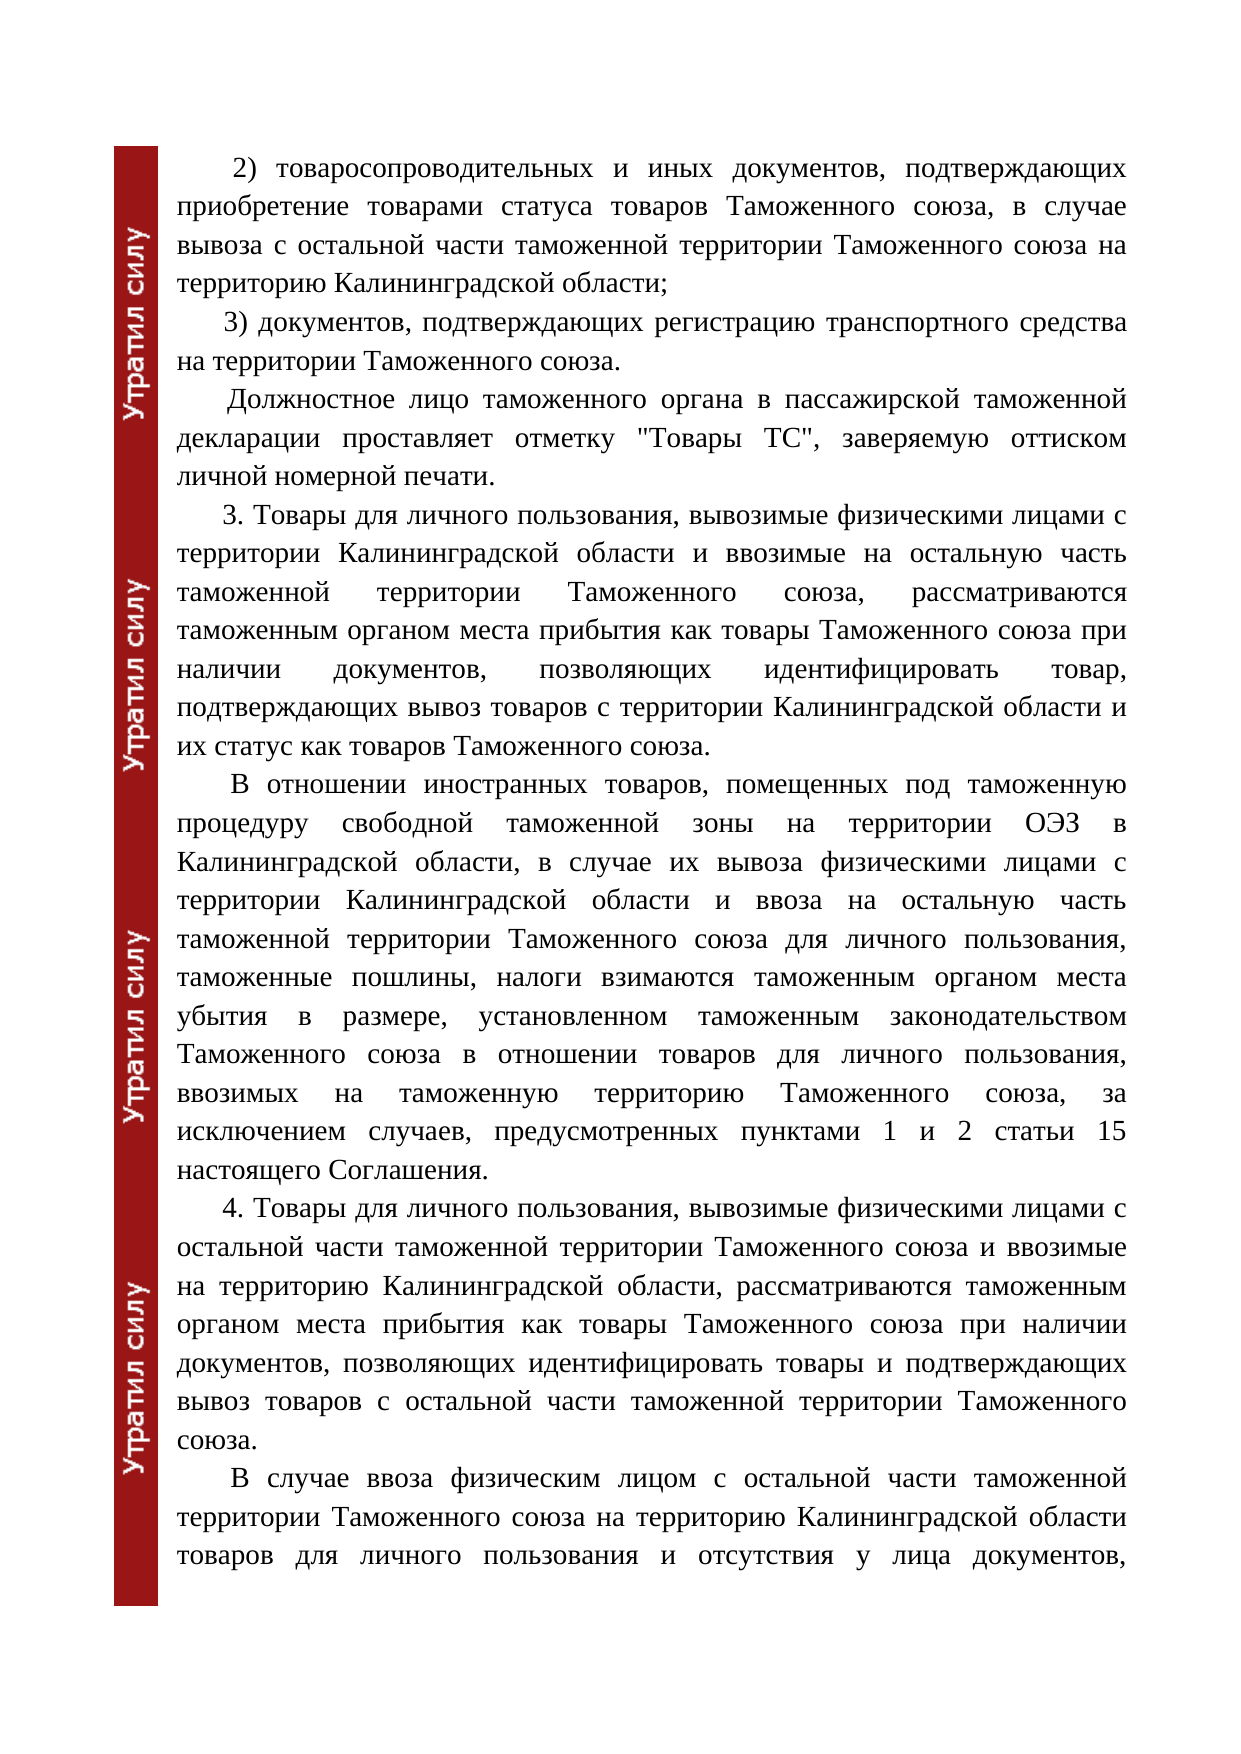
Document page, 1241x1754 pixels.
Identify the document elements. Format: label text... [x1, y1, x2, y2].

picture [114, 1455, 158, 1460]
text 3. Товары для личного пользования, вывозимые физическими лицами с территории Калининградской области и ввозимые на остальную часть таможенной территории Таможенного союза, рассматриваются таможенным органом места прибытия как товары Таможенного союза при наличии документов, позволяющих идентифицировать товар, подтверждающих вывоз товаров с территории Калининградской области и их статус как товаров Таможенного союза. [112, 497, 1128, 762]
text В отношении иностранных товаров, помещенных под таможенную процедуру свободной таможенной зоны на территории ОЭЗ в Калининградской области, в случае их вывоза физическими лицами с территории Калининградской области и ввоза на остальную часть таможенной территории Таможенного союза для личного пользования, таможенные пошлины, налоги взимаются таможенным органом места убытия в размере, установленном таможенным законодательством Таможенного союза в отношении товаров для личного пользования, ввозимых на таможенную территорию Таможенного союза, за исключением случаев, предусмотренных пунктами 1 и 2 статьи 15 настоящего Соглашения. [112, 767, 1128, 1186]
text 4. Товары для личного пользования, вывозимые физическими лицами с остальной части таможенной территории Таможенного союза и ввозимые на территорию Калининградской области, рассматриваются таможенным органом места прибытия как товары Таможенного союза при наличии документов, позволяющих идентифицировать товары и подтверждающих вывоз товаров с остальной части таможенной территории Таможенного союза. [112, 1191, 1128, 1455]
picture [114, 376, 158, 381]
text 3) документов, подтверждающих регистрацию транспортного средства на территории Таможенного союза. [112, 304, 1128, 376]
picture [114, 299, 158, 304]
picture [114, 1571, 158, 1606]
text 2) товаросопроводительных и иных документов, подтверждающих приобретение товарами статуса товаров Таможенного союза, в случае вывоза с остальной части таможенной территории Таможенного союза на территорию Калининградской области; [112, 150, 1128, 299]
text Должностное лицо таможенного органа в пассажирской таможенной декларации проставляет отметку "Товары ТС", заверяемую оттиском личной номерной печати. [112, 381, 1128, 492]
picture [114, 1186, 158, 1191]
picture [114, 146, 158, 150]
picture [114, 492, 158, 497]
picture [114, 762, 158, 767]
